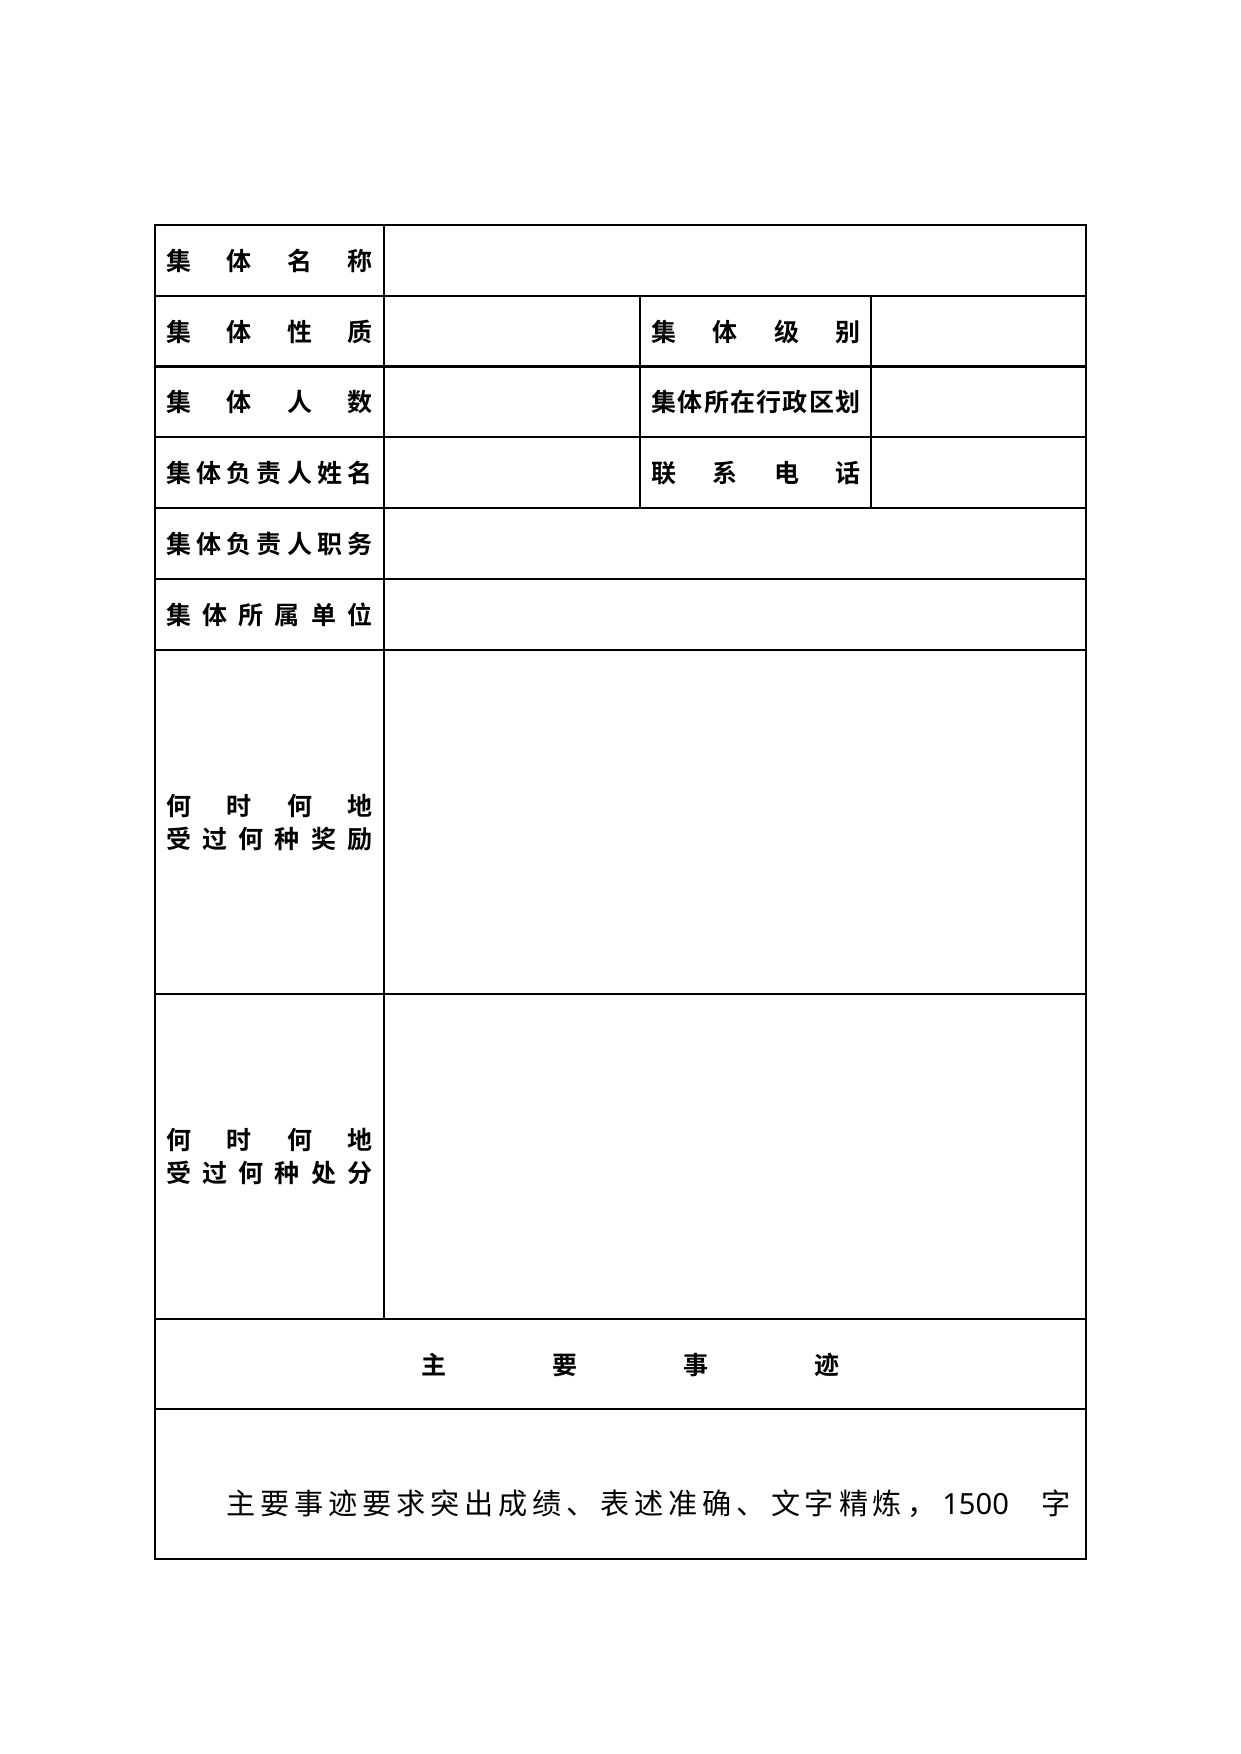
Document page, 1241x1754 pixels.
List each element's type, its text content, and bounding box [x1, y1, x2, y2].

table_cell [872, 368, 1085, 436]
table_cell [385, 995, 1085, 1318]
table_header [385, 226, 1085, 294]
table_cell 何时何地 受过何种奖励 [156, 651, 383, 993]
table_cell 何时何地 受过何种处分 [156, 995, 383, 1318]
table_cell [385, 368, 639, 436]
table_cell 集体性质 [156, 297, 383, 365]
table_cell [385, 509, 1085, 578]
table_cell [156, 1410, 1085, 1558]
table_cell [385, 651, 1085, 993]
table_cell [385, 438, 639, 507]
table_cell [385, 580, 1085, 649]
table_cell [872, 297, 1085, 365]
table_cell [872, 438, 1085, 507]
table_cell 集体级别 [641, 297, 870, 365]
table_cell 集体所在行政区划 [641, 368, 870, 436]
table_header 集体名称 [156, 226, 383, 294]
table_cell 集体所属单位 [156, 580, 383, 649]
table_cell 联系电话 [641, 438, 870, 507]
table_cell 集体负责人姓名 [156, 438, 383, 507]
table_cell 主 要 事 迹 [156, 1320, 1085, 1408]
table_cell 集体人数 [156, 368, 383, 436]
table_cell [385, 297, 639, 365]
table_cell 集体负责人职务 [156, 509, 383, 578]
